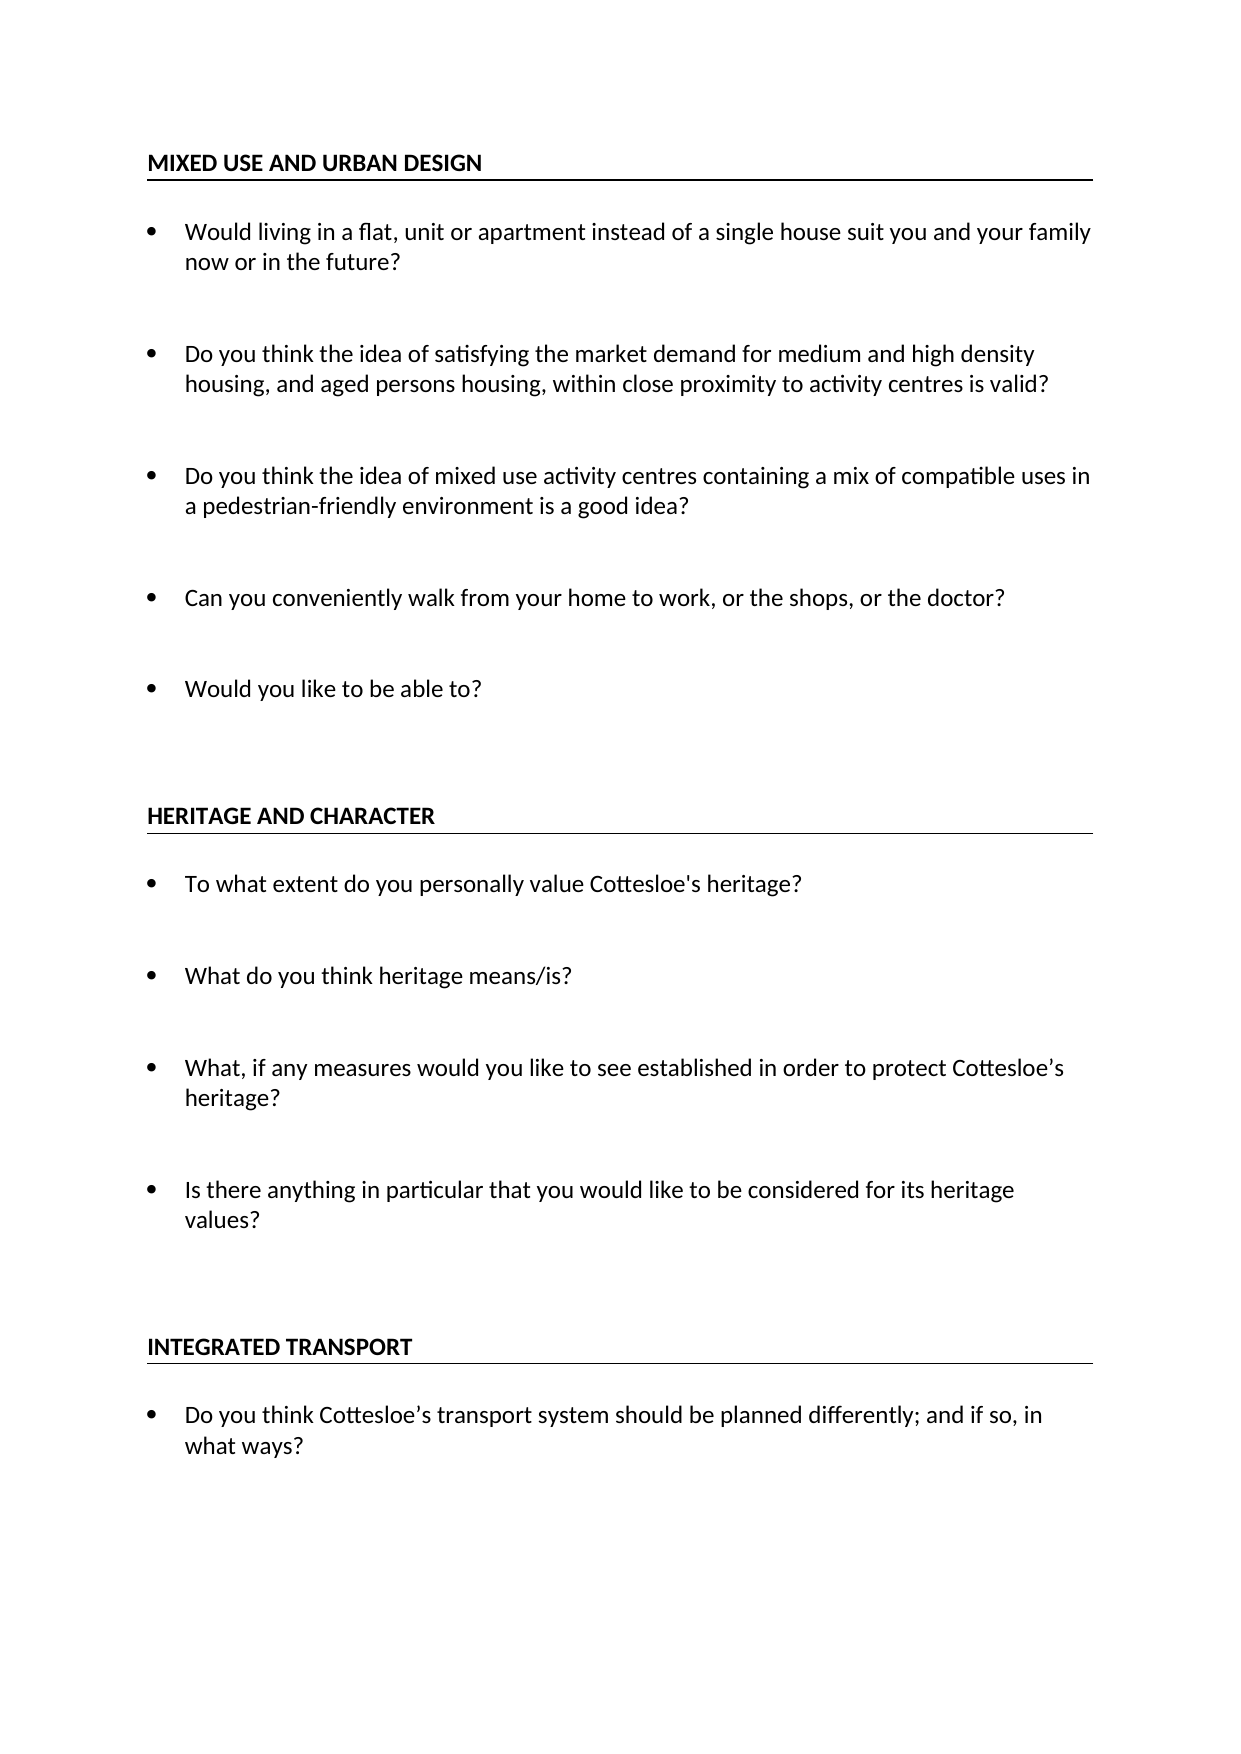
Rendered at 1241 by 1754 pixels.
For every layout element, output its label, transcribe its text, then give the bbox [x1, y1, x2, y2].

list Would living in a flat, unit or apartment instead of a single house suit you and your family now or in the future? [147, 216, 1093, 277]
list Is there anything in particular that you would like to be considered for its heritage values? [147, 1174, 1093, 1235]
list Do you think Cottesloe’s transport system should be planned differently; and if so, in what ways? [147, 1399, 1093, 1461]
list Can you conveniently walk from your home to work, or the shops, or the doctor? [147, 582, 1093, 612]
list Would you like to be able to? [147, 673, 1093, 704]
list To what extent do you personally value Cottesloe's heritage? [147, 869, 1093, 899]
list What do you think heritage means/is? [147, 960, 1093, 991]
text INTEGRATED TRANSPORT [147, 1331, 1093, 1363]
list Do you think the idea of satisfying the market demand for medium and high density housing, and aged persons housing, within close proximity to activity centres is valid? [147, 338, 1093, 399]
list Do you think the idea of mixed use activity centres containing a mix of compatible uses in a pedestrian-friendly environment is a good idea? [147, 460, 1093, 521]
text HERITAGE AND CHARACTER [147, 800, 1093, 833]
text MIXED USE AND URBAN DESIGN [147, 147, 1093, 179]
list What, if any measures would you like to see established in order to protect Cottesloe’s heritage? [147, 1052, 1093, 1113]
